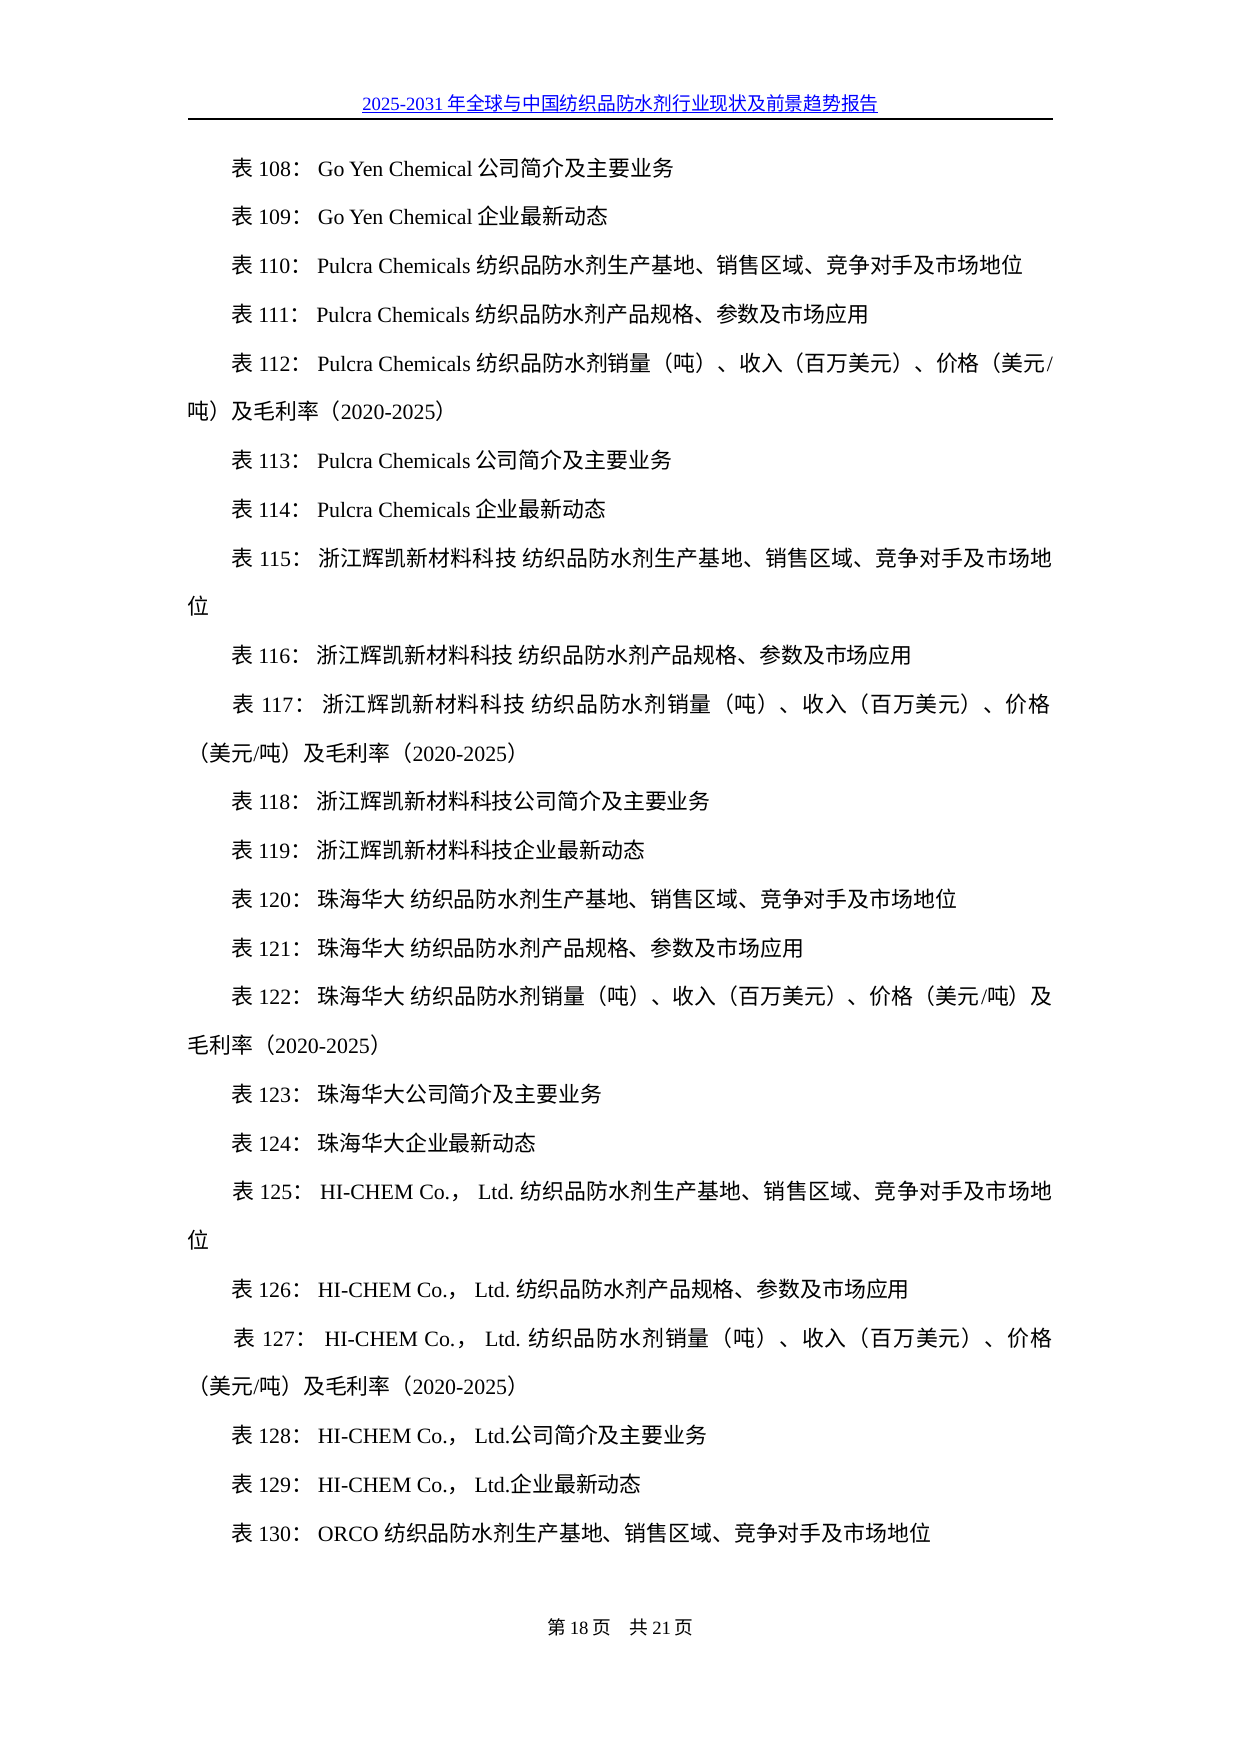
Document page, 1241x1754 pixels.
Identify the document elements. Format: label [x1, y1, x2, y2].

text [187, 150, 1053, 1548]
